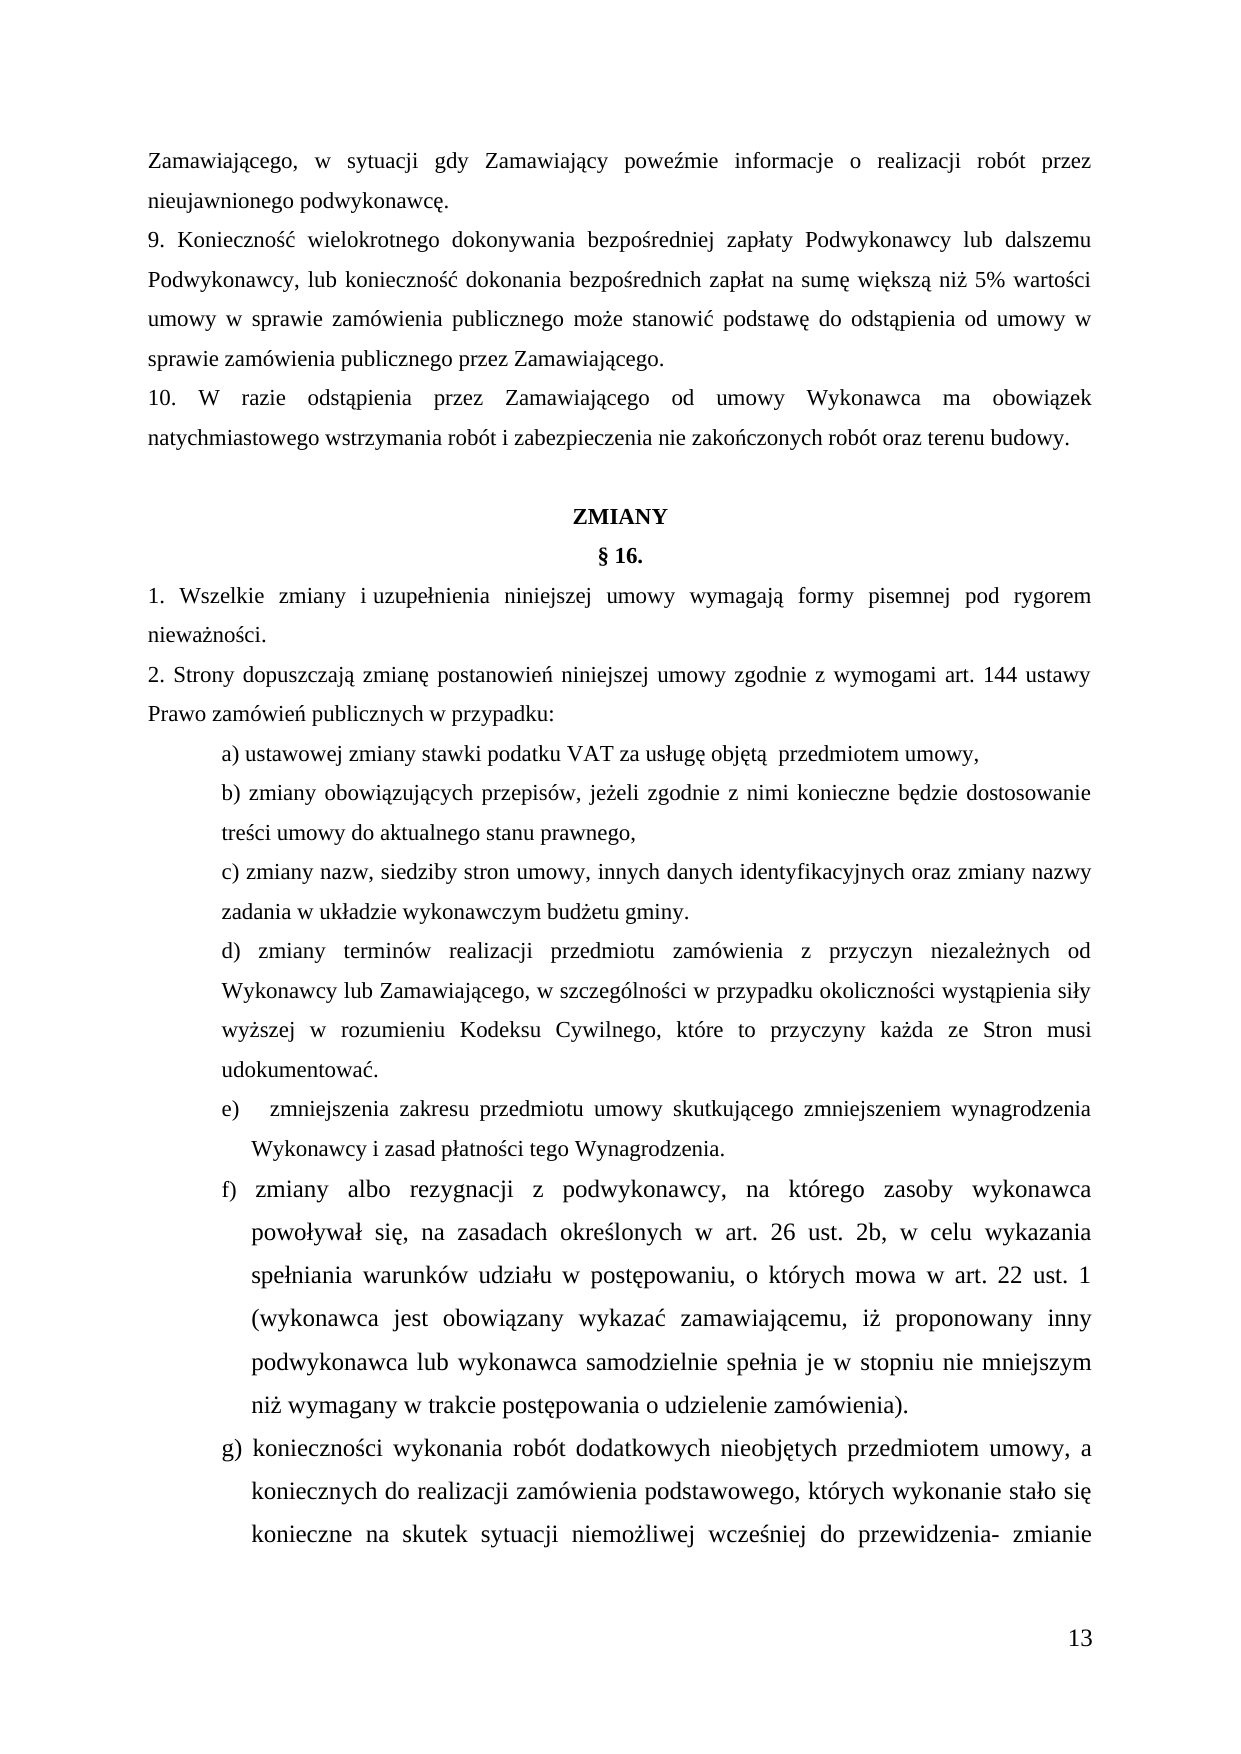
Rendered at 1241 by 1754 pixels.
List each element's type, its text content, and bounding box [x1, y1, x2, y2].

text a) ustawowej zmiany stawki podatku VAT za usługę objętą przedmiotem umowy, [148, 740, 1093, 766]
text 10. W razie odstąpienia przez Zamawiającego od umowy Wykonawca ma obowiązek natychmiastowego wstrzymania robót i zabezpieczenia nie zakończonych robót oraz terenu budowy. [148, 384, 1093, 450]
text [148, 148, 1093, 213]
text 2. Strony dopuszczają zmianę postanowień niniejszej umowy zgodnie z wymogami art. 144 ustawy Prawo zamówień publicznych w przypadku: [148, 661, 1093, 727]
text 9. Konieczność wielokrotnego dokonywania bezpośredniej zapłaty Podwykonawcy lub dalszemu Podwykonawcy, lub konieczność dokonania bezpośrednich zapłat na sumę większą niż 5% wartości umowy w sprawie zamówienia publicznego może stanowić podstawę do odstąpienia od umowy w sprawie zamówienia publicznego przez Zamawiającego. [148, 227, 1093, 371]
text b) zmiany obowiązujących przepisów, jeżeli zgodnie z nimi konieczne będzie dostosowanie treści umowy do aktualnego stanu prawnego, [221, 779, 1093, 845]
text ZMIANY [148, 503, 1093, 529]
text 1. Wszelkie zmiany i uzupełnienia niniejszej umowy wymagają formy pisemnej pod rygorem nieważności. [148, 582, 1093, 648]
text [221, 1433, 1093, 1548]
text § 16. [148, 542, 1093, 569]
text e) zmniejszenia zakresu przedmiotu umowy skutkującego zmniejszeniem wynagrodzenia Wykonawcy i zasad płatności tego Wynagrodzenia. [221, 1095, 1093, 1161]
text f) zmiany albo rezygnacji z podwykonawcy, na którego zasoby wykonawca powoływał się, na zasadach określonych w art. 26 ust. 2b, w celu wykazania spełniania warunków udziału w postępowaniu, o których mowa w art. 22 ust. 1 (wykonawca jest obowiązany wykazać zamawiającemu, iż proponowany inny podwykonawca lub wykonawca samodzielnie spełnia je w stopniu nie mniejszym niż wymagany w trakcie postępowania o udzielenie zamówienia). [221, 1174, 1093, 1418]
text c) zmiany nazw, siedziby stron umowy, innych danych identyfikacyjnych oraz zmiany nazwy zadania w układzie wykonawczym budżetu gminy. [221, 858, 1093, 924]
text d) zmiany terminów realizacji przedmiotu zamówienia z przyczyn niezależnych od Wykonawcy lub Zamawiającego, w szczególności w przypadku okoliczności wystąpienia siły wyższej w rozumieniu Kodeksu Cywilnego, które to przyczyny każda ze Stron musi udokumentować. [221, 937, 1093, 1082]
